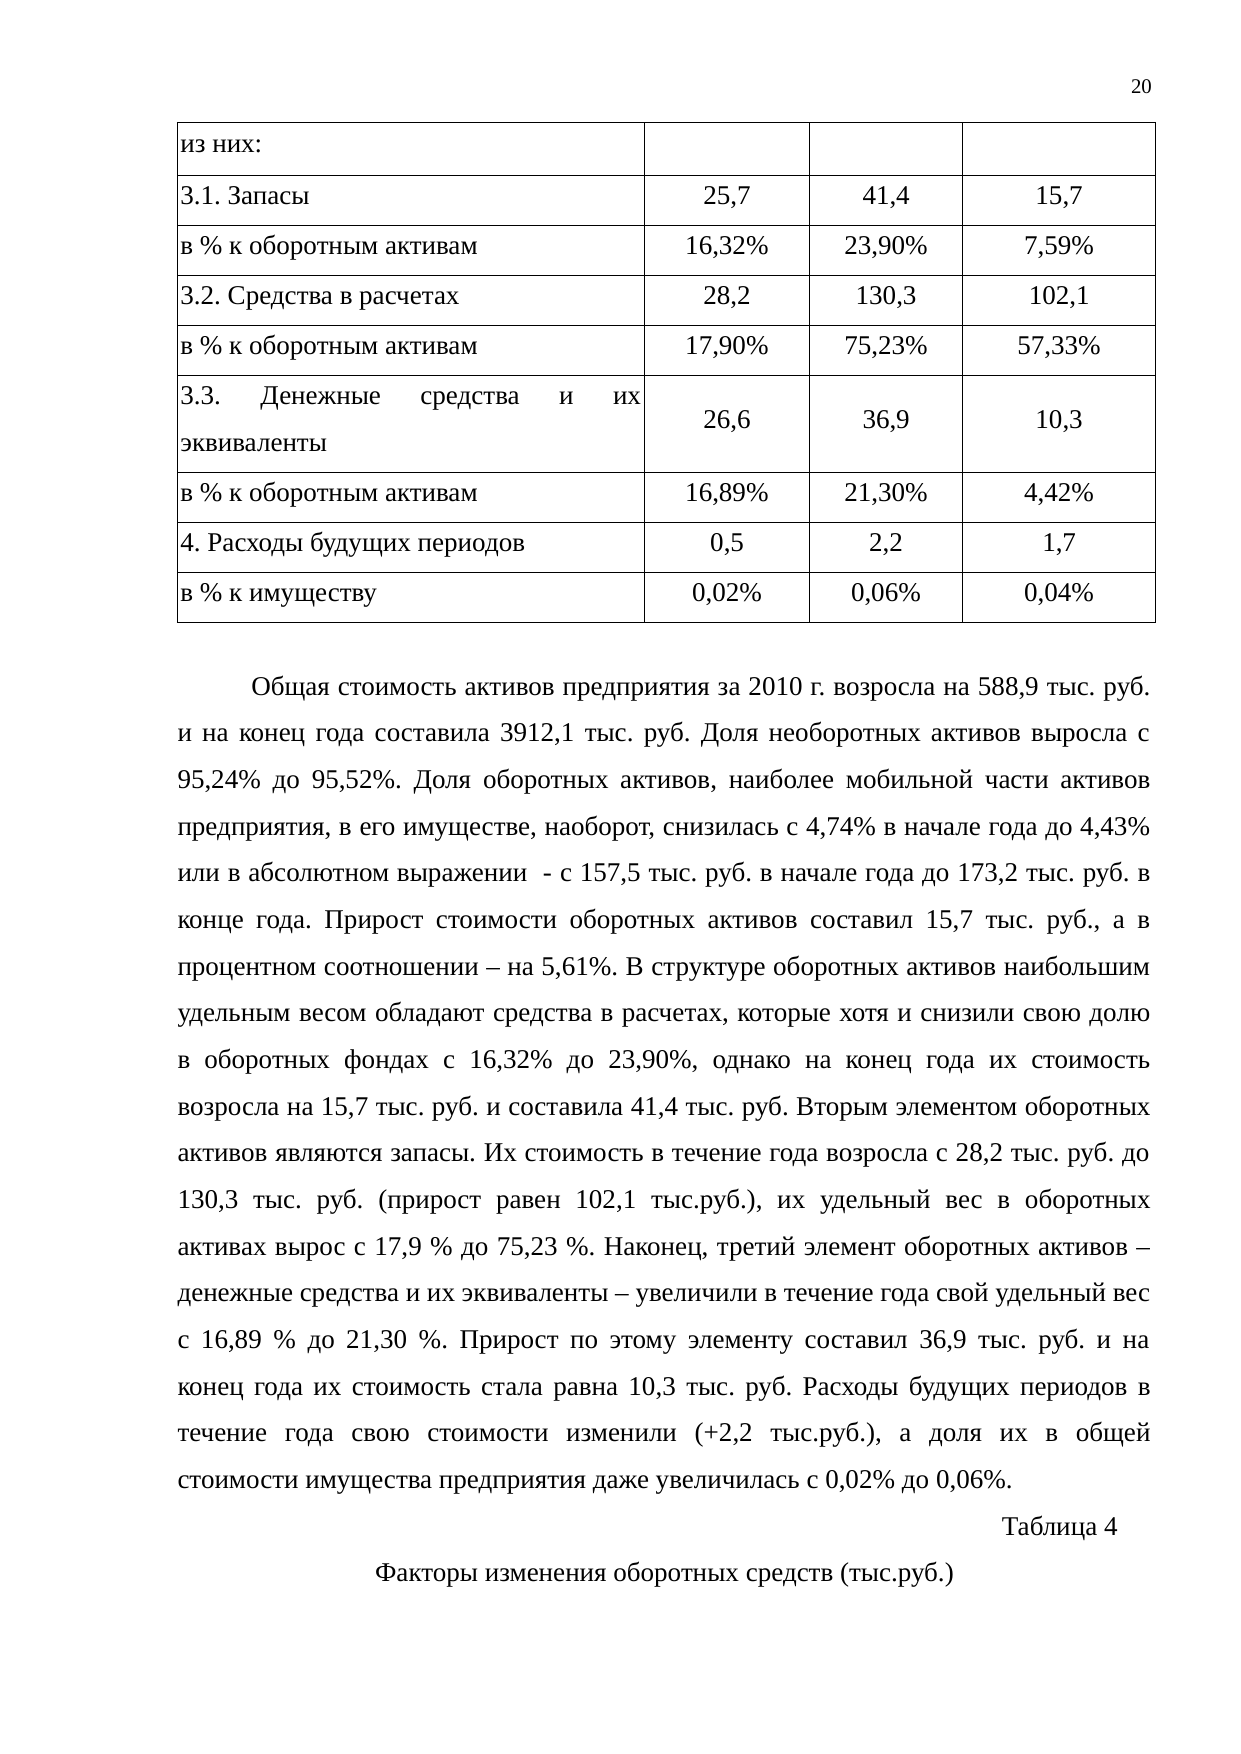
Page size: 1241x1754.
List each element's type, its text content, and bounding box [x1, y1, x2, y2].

table_cell 57,33% [963, 326, 1155, 375]
table_cell 16,32% [645, 226, 809, 275]
table_cell [963, 123, 1155, 175]
table_cell 4. Расходы будущих периодов [178, 523, 644, 572]
table_cell 0,5 [645, 523, 809, 572]
table_cell 28,2 [645, 276, 809, 325]
table_cell 3.3. Денежные средства и их эквиваленты [178, 376, 644, 472]
table_cell в % к оборотным активам [178, 473, 644, 522]
table_cell 7,59% [963, 226, 1155, 275]
table_cell 23,90% [810, 226, 962, 275]
table_cell 0,02% [645, 573, 809, 622]
table_cell 17,90% [645, 326, 809, 375]
table_cell 2,2 [810, 523, 962, 572]
table_cell 21,30% [810, 473, 962, 522]
table_cell 3.1. Запасы [178, 176, 644, 225]
table_cell 3.2. Средства в расчетах [178, 276, 644, 325]
table_cell в % к оборотным активам [178, 226, 644, 275]
table_cell 16,89% [645, 473, 809, 522]
table_cell 0,06% [810, 573, 962, 622]
table_cell 15,7 [963, 176, 1155, 225]
table_cell 10,3 [963, 376, 1155, 472]
table_cell из них: [178, 123, 644, 175]
text Общая стоимость активов предприятия за 2010 г. возросла на 588,9 тыс. руб. и на конец года составила 3912,1 тыс. руб. Доля необоротных активов выросла с 95,24% до 95,52%. Доля оборотных активов, наиболее мобильной части активов предприятия, в его имуществе, наоборот, снизилась с 4,74% в начале года до 4,43% или в абсолютном выражении - с 157,5 тыс. руб. в начале года до 173,2 тыс. руб. в конце года. Прирост стоимости оборотных активов составил 15,7 тыс. руб., а в процентном соотношении – на 5,61%. В структуре оборотных активов наибольшим удельным весом обладают средства в расчетах, которые хотя и снизили свою долю в оборотных фондах с 16,32% до 23,90%, однако на конец года их стоимость возросла на 15,7 тыс. руб. и составила 41,4 тыс. руб. Вторым элементом оборотных активов являются запасы. Их стоимость в течение года возросла с 28,2 тыс. руб. до 130,3 тыс. руб. (прирост равен 102,1 тыс.руб.), их удельный вес в оборотных активах вырос с 17,9 % до 75,23 %. Наконец, третий элемент оборотных активов – денежные средства и их эквиваленты – увеличили в течение года свой удельный вес с 16,89 % до 21,30 %. Прирост по этому элементу составил 36,9 тыс. руб. и на конец года их стоимость стала равна 10,3 тыс. руб. Расходы будущих периодов в течение года свою стоимости изменили (+2,2 тыс.руб.), а доля их в общей стоимости имущества предприятия даже увеличилась с 0,02% до 0,06%. [177, 670, 1152, 1494]
text Факторы изменения оборотных средств (тыс.руб.) [177, 1556, 1152, 1588]
table_cell 130,3 [810, 276, 962, 325]
table_cell в % к имуществу [178, 573, 644, 622]
table_cell 1,7 [963, 523, 1155, 572]
table_cell в % к оборотным активам [178, 326, 644, 375]
table_cell 26,6 [645, 376, 809, 472]
table_cell 36,9 [810, 376, 962, 472]
table_cell 0,04% [963, 573, 1155, 622]
table_cell 4,42% [963, 473, 1155, 522]
table_cell 75,23% [810, 326, 962, 375]
table_cell [645, 123, 809, 175]
table_cell 25,7 [645, 176, 809, 225]
table_cell 41,4 [810, 176, 962, 225]
text Таблица 4 [177, 1510, 1152, 1541]
table_cell 102,1 [963, 276, 1155, 325]
table_cell [810, 123, 962, 175]
